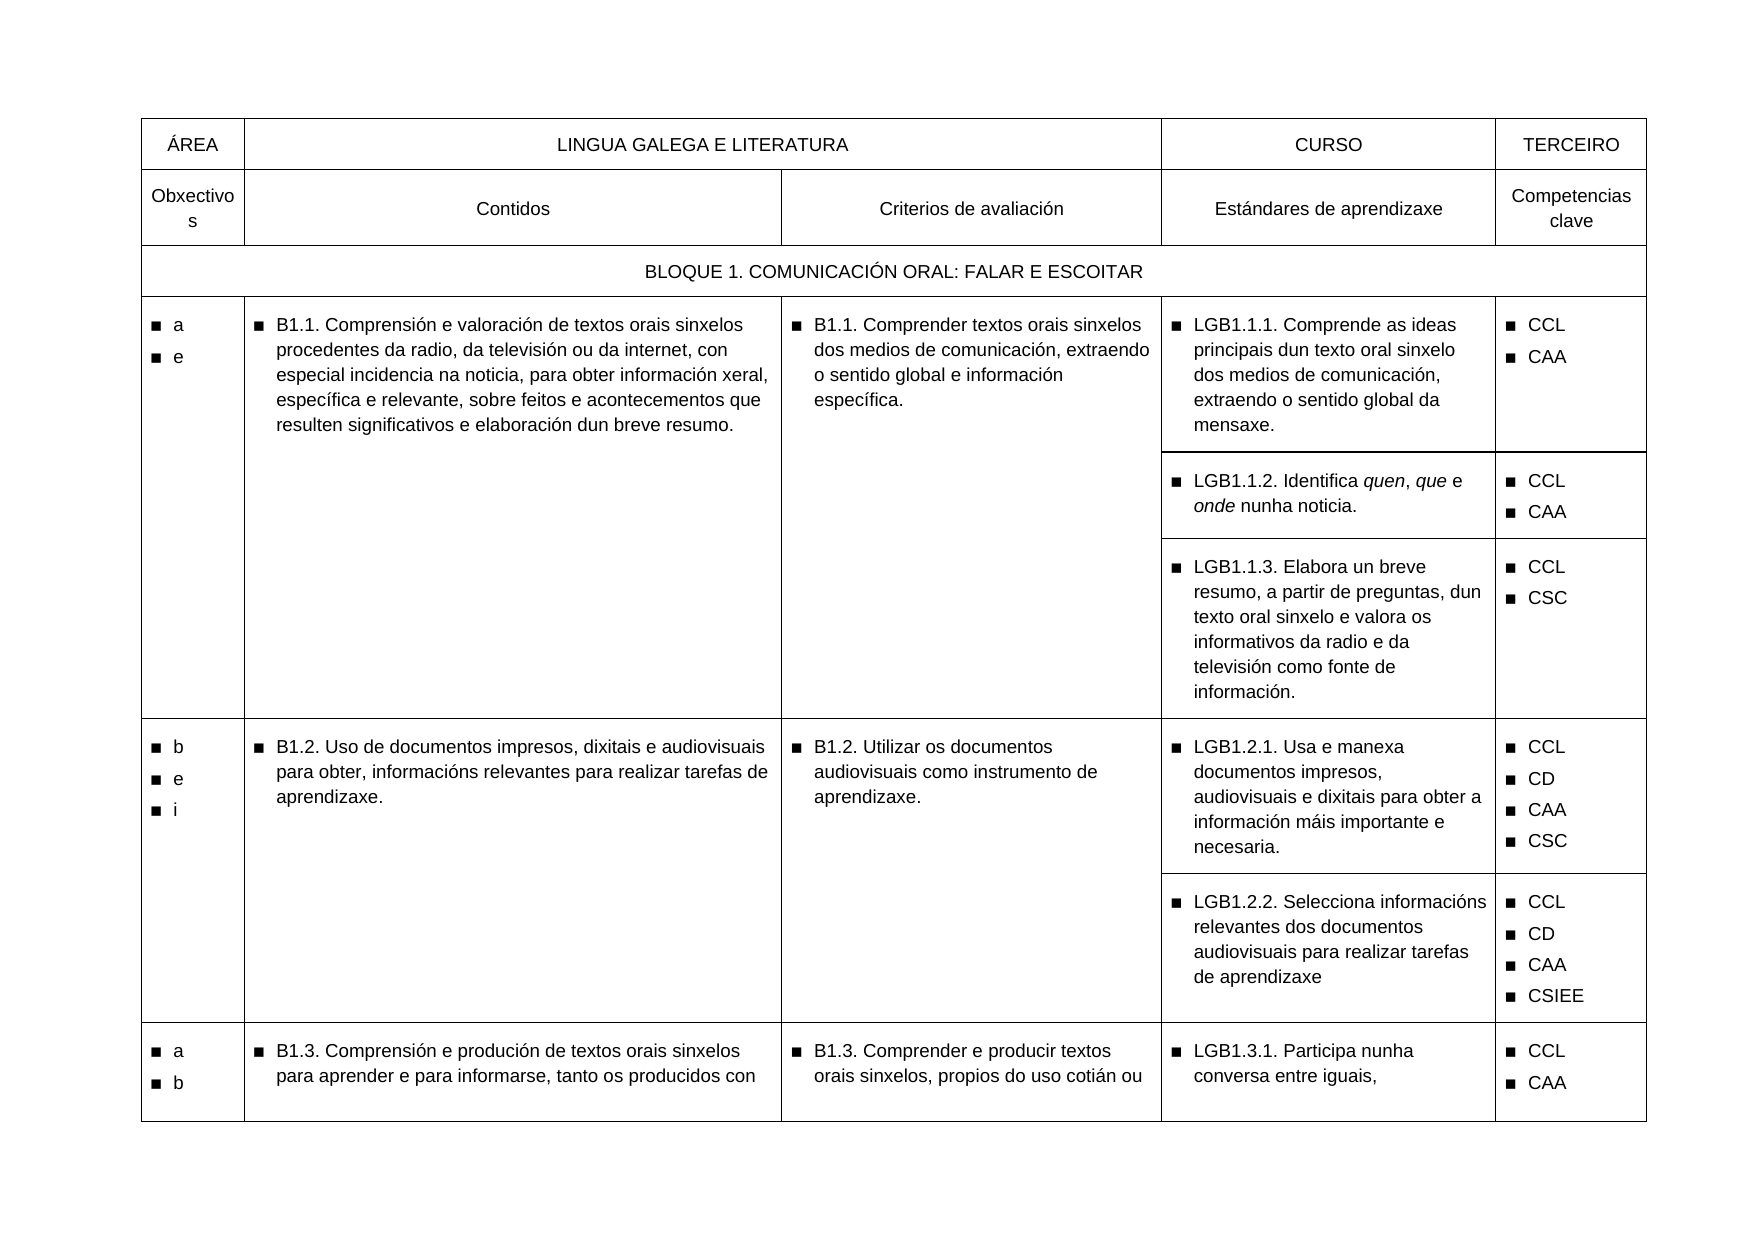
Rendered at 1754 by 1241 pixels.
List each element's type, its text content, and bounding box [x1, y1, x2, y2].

table_cell B1.1. Comprensión e valoración de textos orais sinxelos procedentes da radio, da televisión ou da internet, con especial incidencia na noticia, para obter información xeral, específica e relevante, sobre feitos e acontecementos que resulten significativos e elaboración dun breve resumo. [245, 297, 781, 718]
table_header ÁREA [142, 119, 244, 169]
table_cell LGB1.1.3. Elabora un breve resumo, a partir de preguntas, dun texto oral sinxelo e valora os informativos da radio e da televisión como fonte de información. [1162, 539, 1495, 718]
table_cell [782, 1023, 1161, 1121]
table_header TERCEIRO [1496, 119, 1646, 169]
table_cell CCL CD CAA CSIEE [1496, 874, 1646, 1022]
table_cell B1.2. Utilizar os documentos audiovisuais como instrumento de aprendizaxe. [782, 719, 1161, 1022]
table_header LINGUA GALEGA E LITERATURA [245, 119, 1161, 169]
table_cell LGB1.2.1. Usa e manexa documentos impresos, audiovisuais e dixitais para obter a información máis importante e necesaria. [1162, 719, 1495, 873]
table_cell LGB1.1.2. Identifica quen, que e onde nunha noticia. [1162, 453, 1495, 538]
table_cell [245, 1023, 781, 1121]
table_cell Contidos [245, 170, 781, 245]
table_cell B1.2. Uso de documentos impresos, dixitais e audiovisuais para obter, informacións relevantes para realizar tarefas de aprendizaxe. [245, 719, 781, 1022]
table_cell Obxectivos [142, 170, 244, 245]
table_header CURSO [1162, 119, 1495, 169]
table_cell b e i [142, 719, 244, 1022]
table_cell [1162, 1023, 1495, 1121]
table_cell Estándares de aprendizaxe [1162, 170, 1495, 245]
table_cell CCL CAA CSC CSEIEE [1496, 1023, 1646, 1121]
table_cell a b c e o [142, 1023, 244, 1121]
table_cell CCL CD CAA CSC [1496, 719, 1646, 873]
table_cell B1.1. Comprender textos orais sinxelos dos medios de comunicación, extraendo o sentido global e información específica. [782, 297, 1161, 718]
table_cell LGB1.1.1. Comprende as ideas principais dun texto oral sinxelo dos medios de comunicación, extraendo o sentido global da mensaxe. [1162, 297, 1495, 451]
table_cell CCL CAA [1496, 297, 1646, 451]
table_cell CCL CAA [1496, 453, 1646, 538]
table_cell LGB1.2.2. Selecciona informacións relevantes dos documentos audiovisuais para realizar tarefas de aprendizaxe [1162, 874, 1495, 1022]
table_cell CCL CSC [1496, 539, 1646, 718]
table_cell a e [142, 297, 244, 718]
table_cell Criterios de avaliación [782, 170, 1161, 245]
table_cell Competencias clave [1496, 170, 1646, 245]
table_cell BLOQUE 1. COMUNICACIÓN ORAL: FALAR E ESCOITAR [142, 246, 1646, 296]
